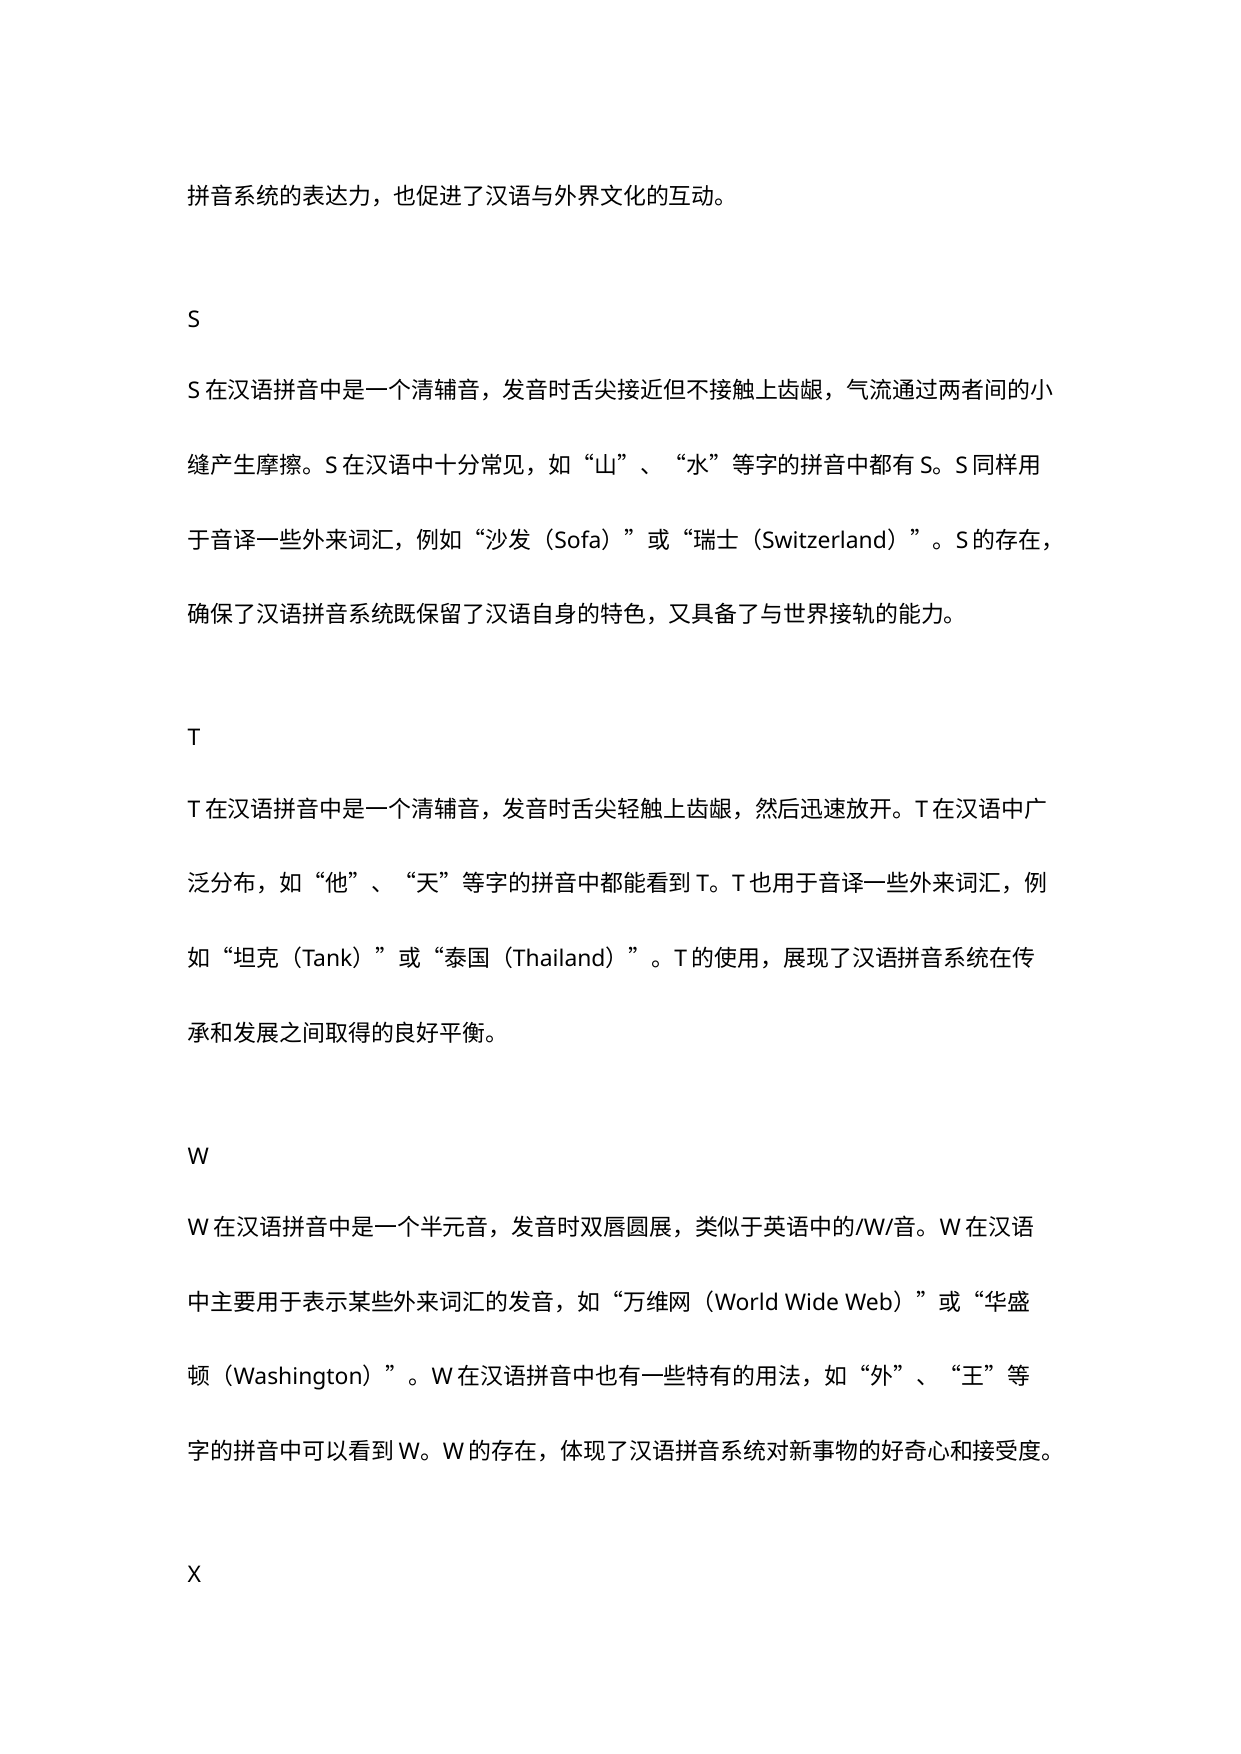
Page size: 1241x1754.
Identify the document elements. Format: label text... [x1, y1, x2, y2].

text S [187, 302, 1053, 335]
text W [187, 1139, 1053, 1172]
text X [187, 1557, 1053, 1590]
text S在汉语拼音中是一个清辅音，发音时舌尖接近但不接触上齿龈，气流通过两者间的小缝产生摩擦。S在汉语中十分常见，如“山”、“水”等字的拼音中都有S。S同样用于音译一些外来词汇，例如“沙发（Sofa）”或“瑞士（Switzerland）”。S的存在，确保了汉语拼音系统既保留了汉语自身的特色，又具备了与世界接轨的能力。 [187, 356, 1053, 645]
text T [187, 721, 1053, 753]
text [187, 162, 1053, 227]
text W在汉语拼音中是一个半元音，发音时双唇圆展，类似于英语中的/W/音。W在汉语中主要用于表示某些外来词汇的发音，如“万维网（World Wide Web）”或“华盛顿（Washington）”。W在汉语拼音中也有一些特有的用法，如“外”、“王”等字的拼音中可以看到W。W的存在，体现了汉语拼音系统对新事物的好奇心和接受度。 [187, 1193, 1053, 1482]
text T在汉语拼音中是一个清辅音，发音时舌尖轻触上齿龈，然后迅速放开。T在汉语中广泛分布，如“他”、“天”等字的拼音中都能看到T。T也用于音译一些外来词汇，例如“坦克（Tank）”或“泰国（Thailand）”。T的使用，展现了汉语拼音系统在传承和发展之间取得的良好平衡。 [187, 774, 1053, 1064]
